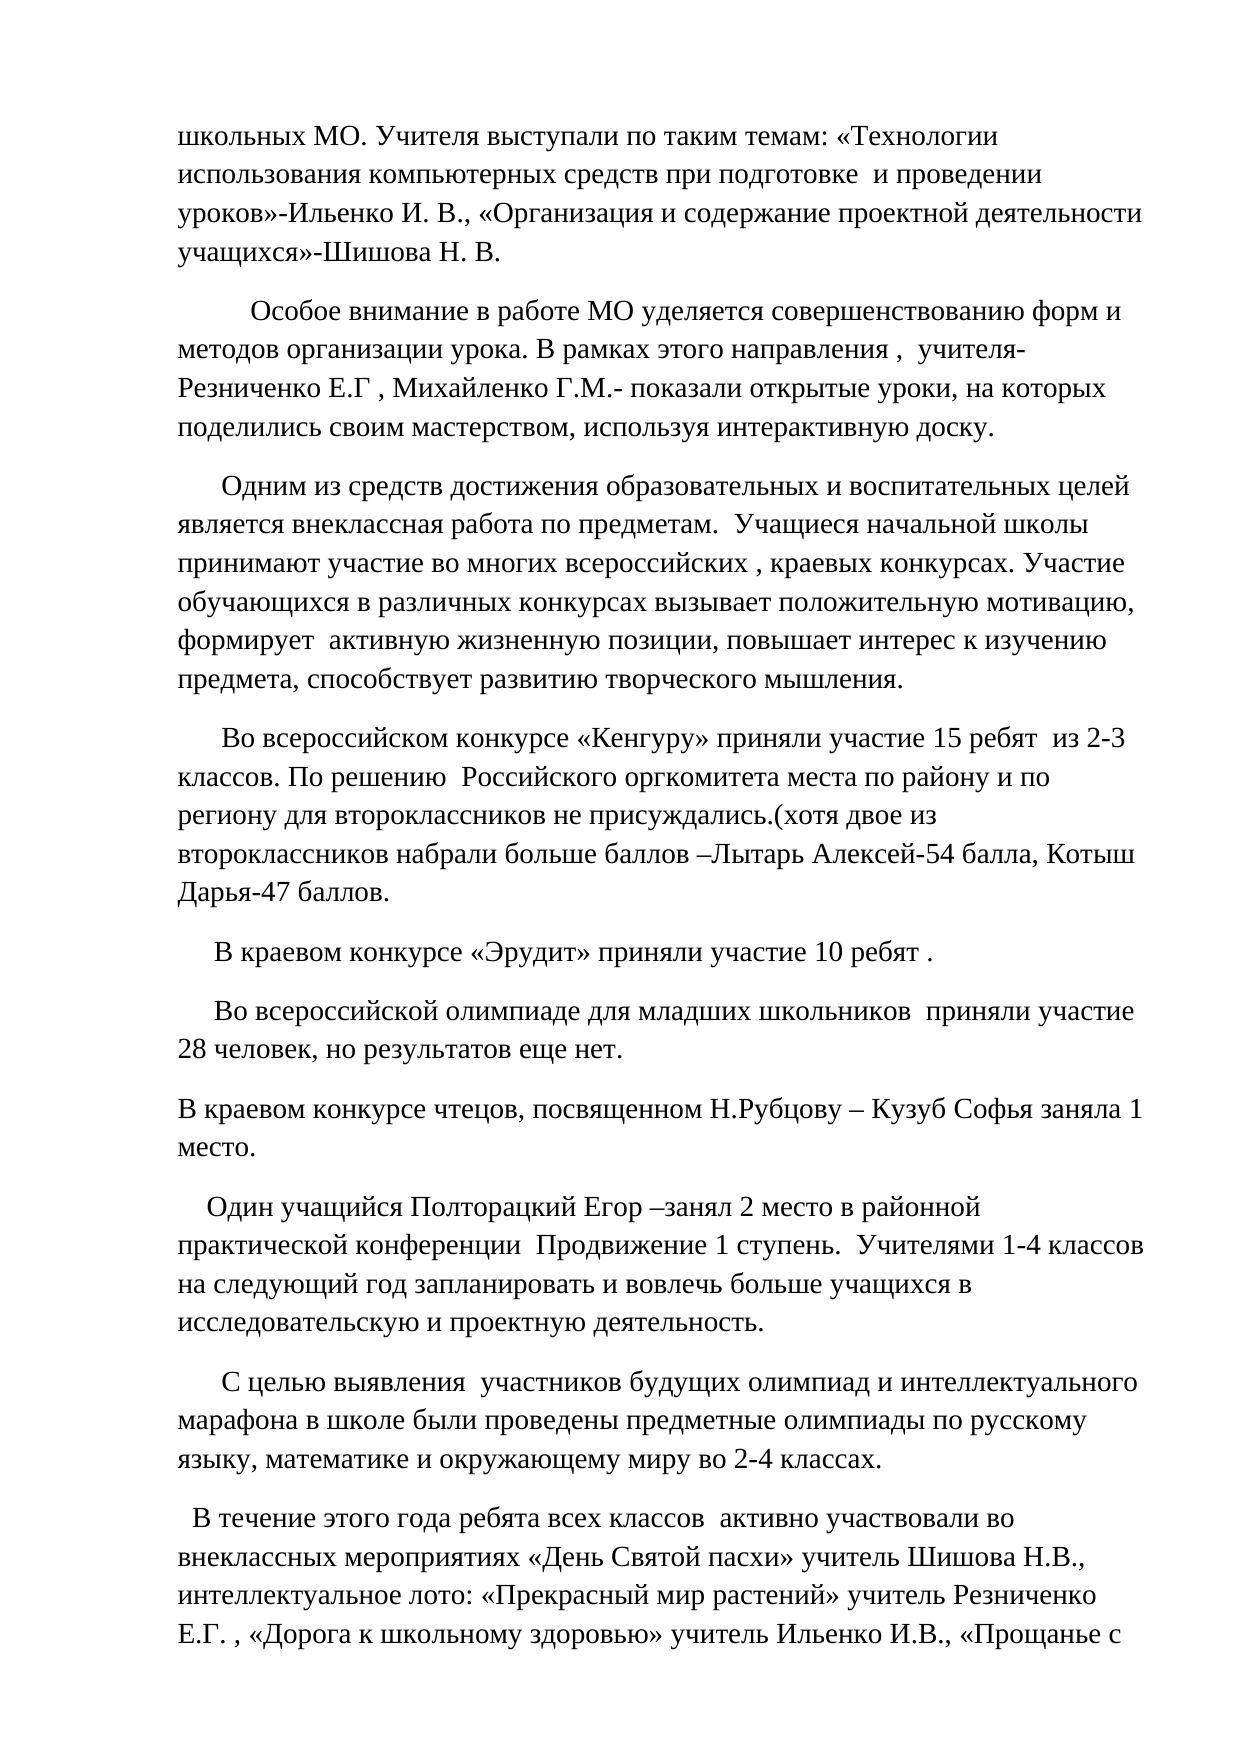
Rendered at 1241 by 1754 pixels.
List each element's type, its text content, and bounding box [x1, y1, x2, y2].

text В краевом конкурсе «Эрудит» приняли участие 10 ребят . [177, 934, 1152, 967]
text Во всероссийском конкурсе «Кенгуру» приняли участие 15 ребят из 2-3 классов. По решению Российского оргкомитета места по району и по региону для второклассников не присуждались.(хотя двое из второклассников набрали больше баллов –Лытарь Алексей-54 балла, Котыш Дарья-47 баллов. [177, 720, 1152, 908]
text Особое внимание в работе МО уделяется совершенствованию форм и методов организации урока. В рамках этого направления , учителя-Резниченко Е.Г , Михайленко Г.М.- показали открытые уроки, на которых поделились своим мастерством, используя интерактивную доску. [177, 293, 1152, 442]
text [177, 118, 1152, 267]
text Во всероссийской олимпиаде для младших школьников приняли участие 28 человек, но результатов еще нет. [177, 993, 1152, 1065]
text Один учащийся Полторацкий Егор –занял 2 место в районной практической конференции Продвижение 1 ступень. Учителями 1-4 классов на следующий год запланировать и вовлечь больше учащихся в исследовательскую и проектную деятельность. [177, 1189, 1152, 1338]
text Одним из средств достижения образовательных и воспитательных целей является внеклассная работа по предметам. Учащиеся начальной школы принимают участие во многих всероссийских , краевых конкурсах. Участие обучающихся в различных конкурсах вызывает положительную мотивацию, формирует активную жизненную позиции, повышает интерес к изучению предмета, способствует развитию творческого мышления. [177, 468, 1152, 694]
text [177, 1500, 1152, 1649]
text В краевом конкурсе чтецов, посвященном Н.Рубцову – Кузуб Софья заняла 1 место. [177, 1091, 1152, 1163]
text С целью выявления участников будущих олимпиад и интеллектуального марафона в школе были проведены предметные олимпиады по русскому языку, математике и окружающему миру во 2-4 классах. [177, 1364, 1152, 1474]
